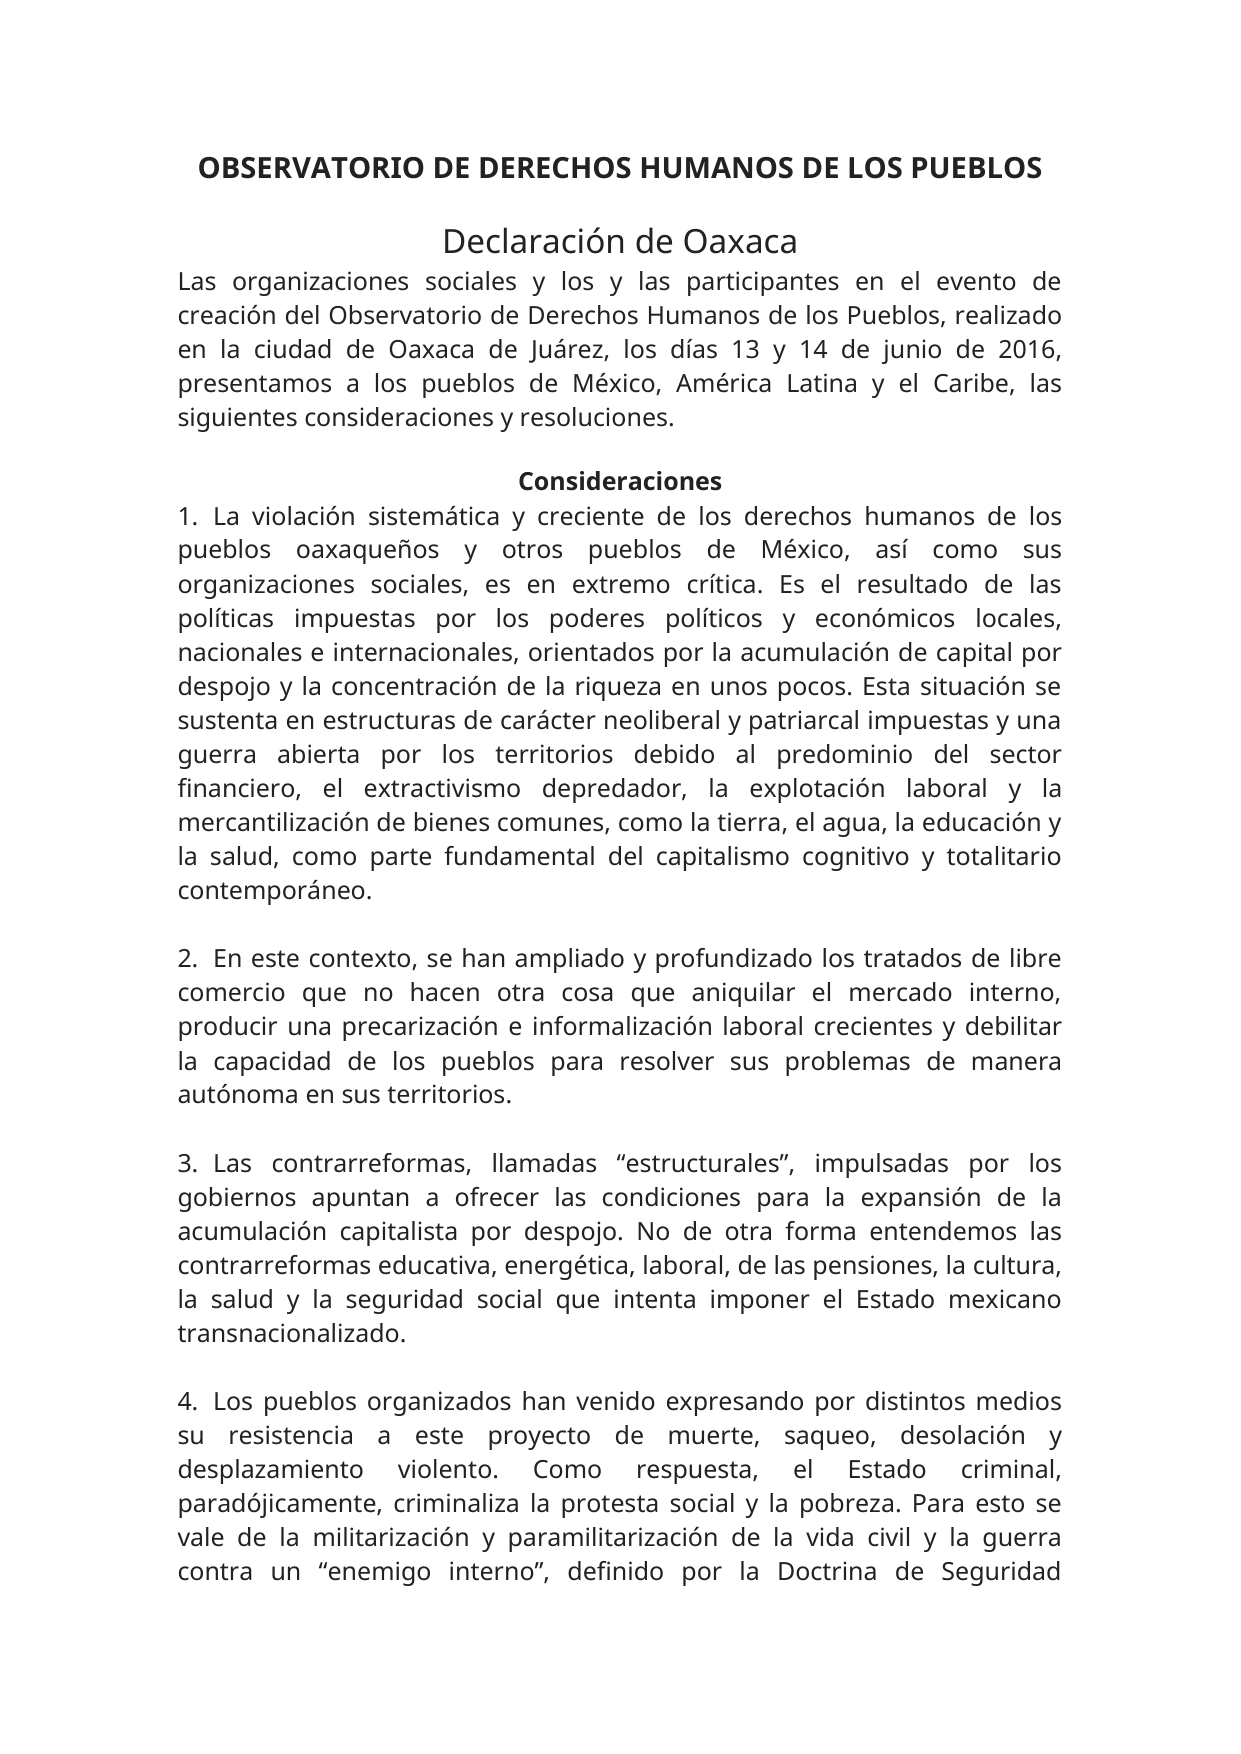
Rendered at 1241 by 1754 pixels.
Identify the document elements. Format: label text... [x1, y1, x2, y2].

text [177, 1384, 1063, 1588]
text 1. La violación sistemática y creciente de los derechos humanos de los pueblos oaxaqueños y otros pueblos de México, así como sus organizaciones sociales, es en extremo crítica. Es el resultado de las políticas impuestas por los poderes políticos y económicos locales, nacionales e internacionales, orientados por la acumulación de capital por despojo y la concentración de la riqueza en unos pocos. Esta situación se sustenta en estructuras de carácter neoliberal y patriarcal impuestas y una guerra abierta por los territorios debido al predominio del sector financiero, el extractivismo depredador, la explotación laboral y la mercantilización de bienes comunes, como la tierra, el agua, la educación y la salud, como parte fundamental del capitalismo cognitivo y totalitario contemporáneo. [177, 498, 1063, 907]
text 3. Las contrarreformas, llamadas “estructurales”, impulsadas por los gobiernos apuntan a ofrecer las condiciones para la expansión de la acumulación capitalista por despojo. No de otra forma entendemos las contrarreformas educativa, energética, laboral, de las pensiones, la cultura, la salud y la seguridad social que intenta imponer el Estado mexicano transnacionalizado. [177, 1145, 1063, 1350]
text 2. En este contexto, se han ampliado y profundizado los tratados de libre comercio que no hacen otra cosa que aniquilar el mercado interno, producir una precarización e informalización laboral crecientes y debilitar la capacidad de los pueblos para resolver sus problemas de manera autónoma en sus territorios. [177, 941, 1063, 1111]
text Consideraciones [177, 464, 1063, 498]
text Declaración de Oaxaca [177, 218, 1063, 263]
text OBSERVATORIO DE DERECHOS HUMANOS DE LOS PUEBLOS [177, 148, 1063, 187]
text Las organizaciones sociales y los y las participantes en el evento de creación del Observatorio de Derechos Humanos de los Pueblos, realizado en la ciudad de Oaxaca de Juárez, los días 13 y 14 de junio de 2016, presentamos a los pueblos de México, América Latina y el Caribe, las siguientes consideraciones y resoluciones. [177, 263, 1063, 433]
